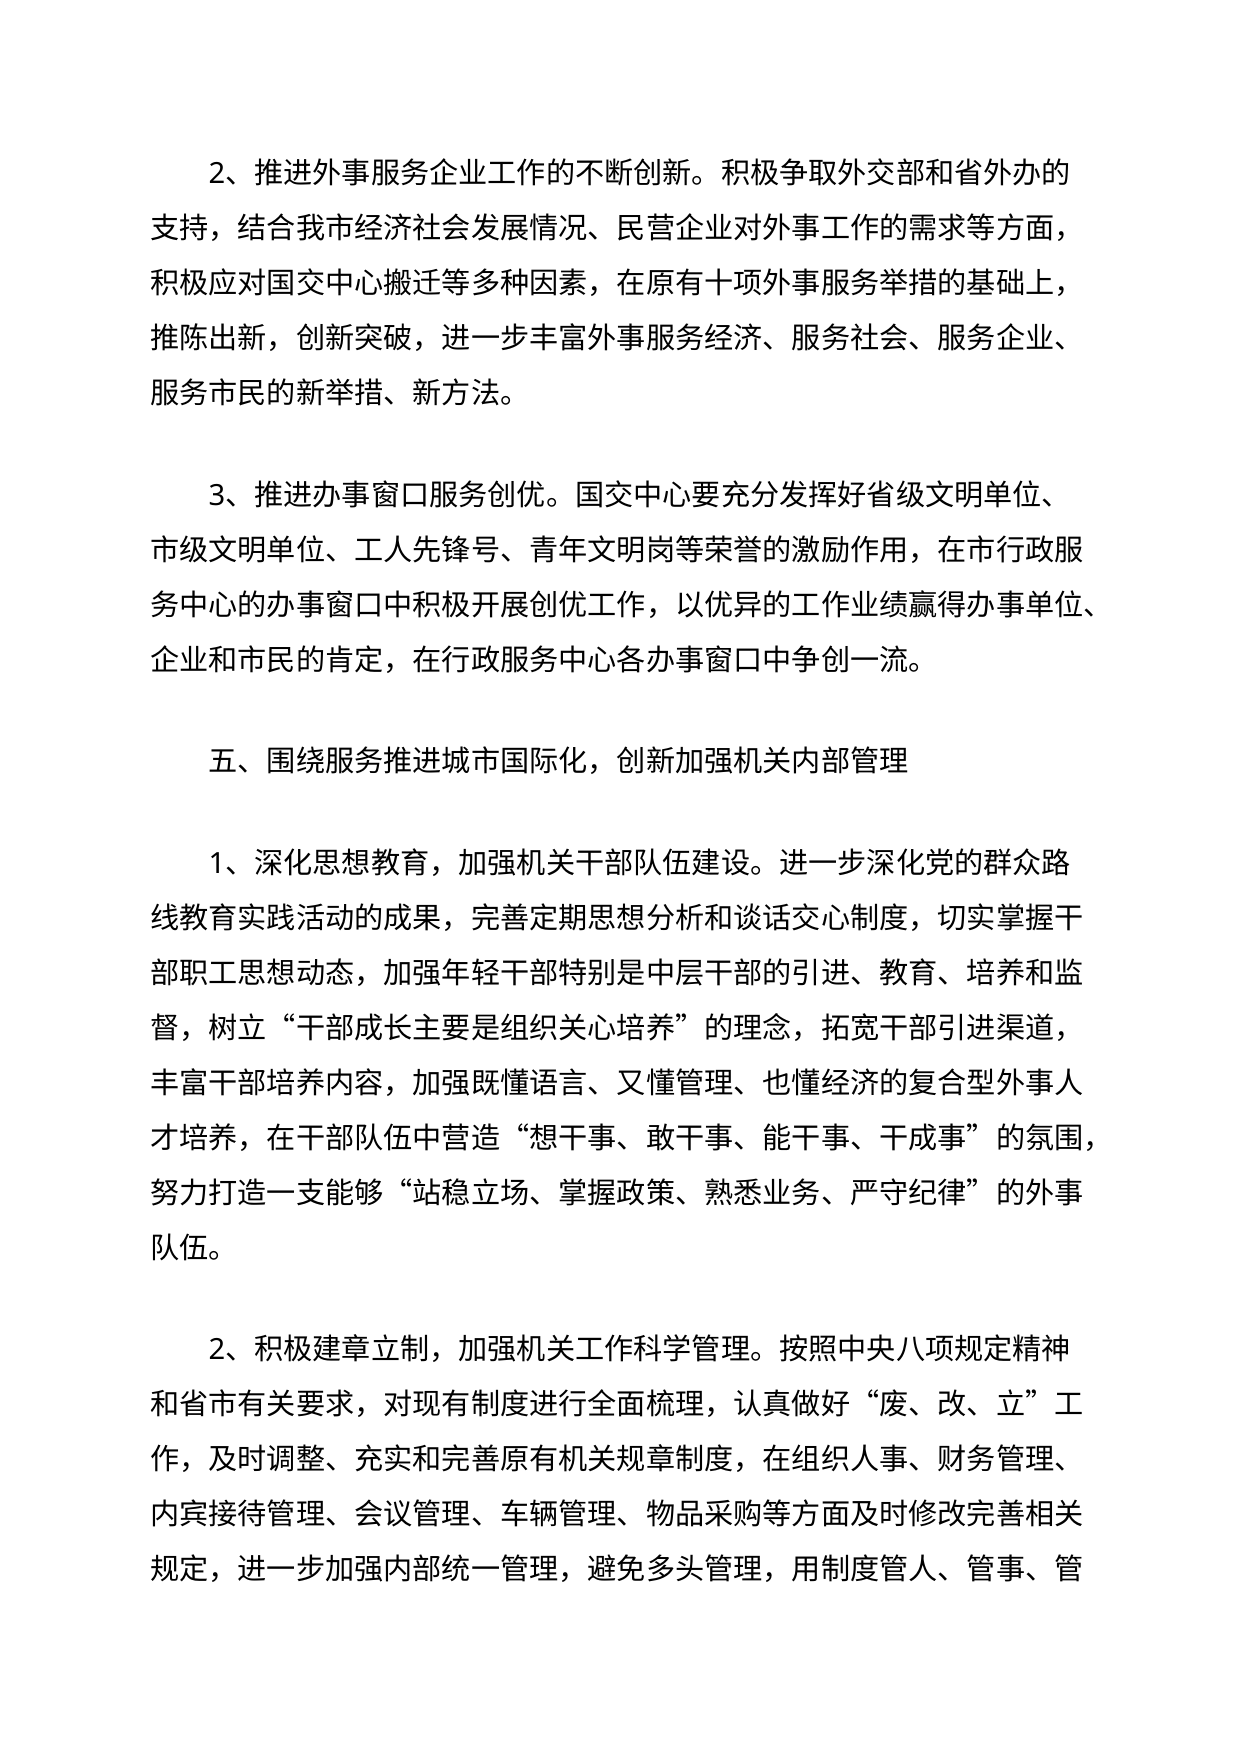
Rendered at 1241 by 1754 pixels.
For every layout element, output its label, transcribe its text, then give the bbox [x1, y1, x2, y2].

text 1、深化思想教育，加强机关干部队伍建设。进一步深化党的群众路线教育实践活动的成果，完善定期思想分析和谈话交心制度，切实掌握干部职工思想动态，加强年轻干部特别是中层干部的引进、教育、培养和监督，树立“干部成长主要是组织关心培养”的理念，拓宽干部引进渠道，丰富干部培养内容，加强既懂语言、又懂管理、也懂经济的复合型外事人才培养，在干部队伍中营造“想干事、敢干事、能干事、干成事”的氛围，努力打造一支能够“站稳立场、掌握政策、熟悉业务、严守纪律”的外事队伍。 [150, 840, 1090, 1266]
text 五、围绕服务推进城市国际化，创新加强机关内部管理 [150, 738, 1090, 780]
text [150, 1326, 1090, 1588]
text 2、推进外事服务企业工作的不断创新。积极争取外交部和省外办的支持，结合我市经济社会发展情况、民营企业对外事工作的需求等方面，积极应对国交中心搬迁等多种因素，在原有十项外事服务举措的基础上，推陈出新，创新突破，进一步丰富外事服务经济、服务社会、服务企业、服务市民的新举措、新方法。 [150, 150, 1090, 412]
text 3、推进办事窗口服务创优。国交中心要充分发挥好省级文明单位、市级文明单位、工人先锋号、青年文明岗等荣誉的激励作用，在市行政服务中心的办事窗口中积极开展创优工作，以优异的工作业绩赢得办事单位、企业和市民的肯定，在行政服务中心各办事窗口中争创一流。 [150, 471, 1090, 678]
